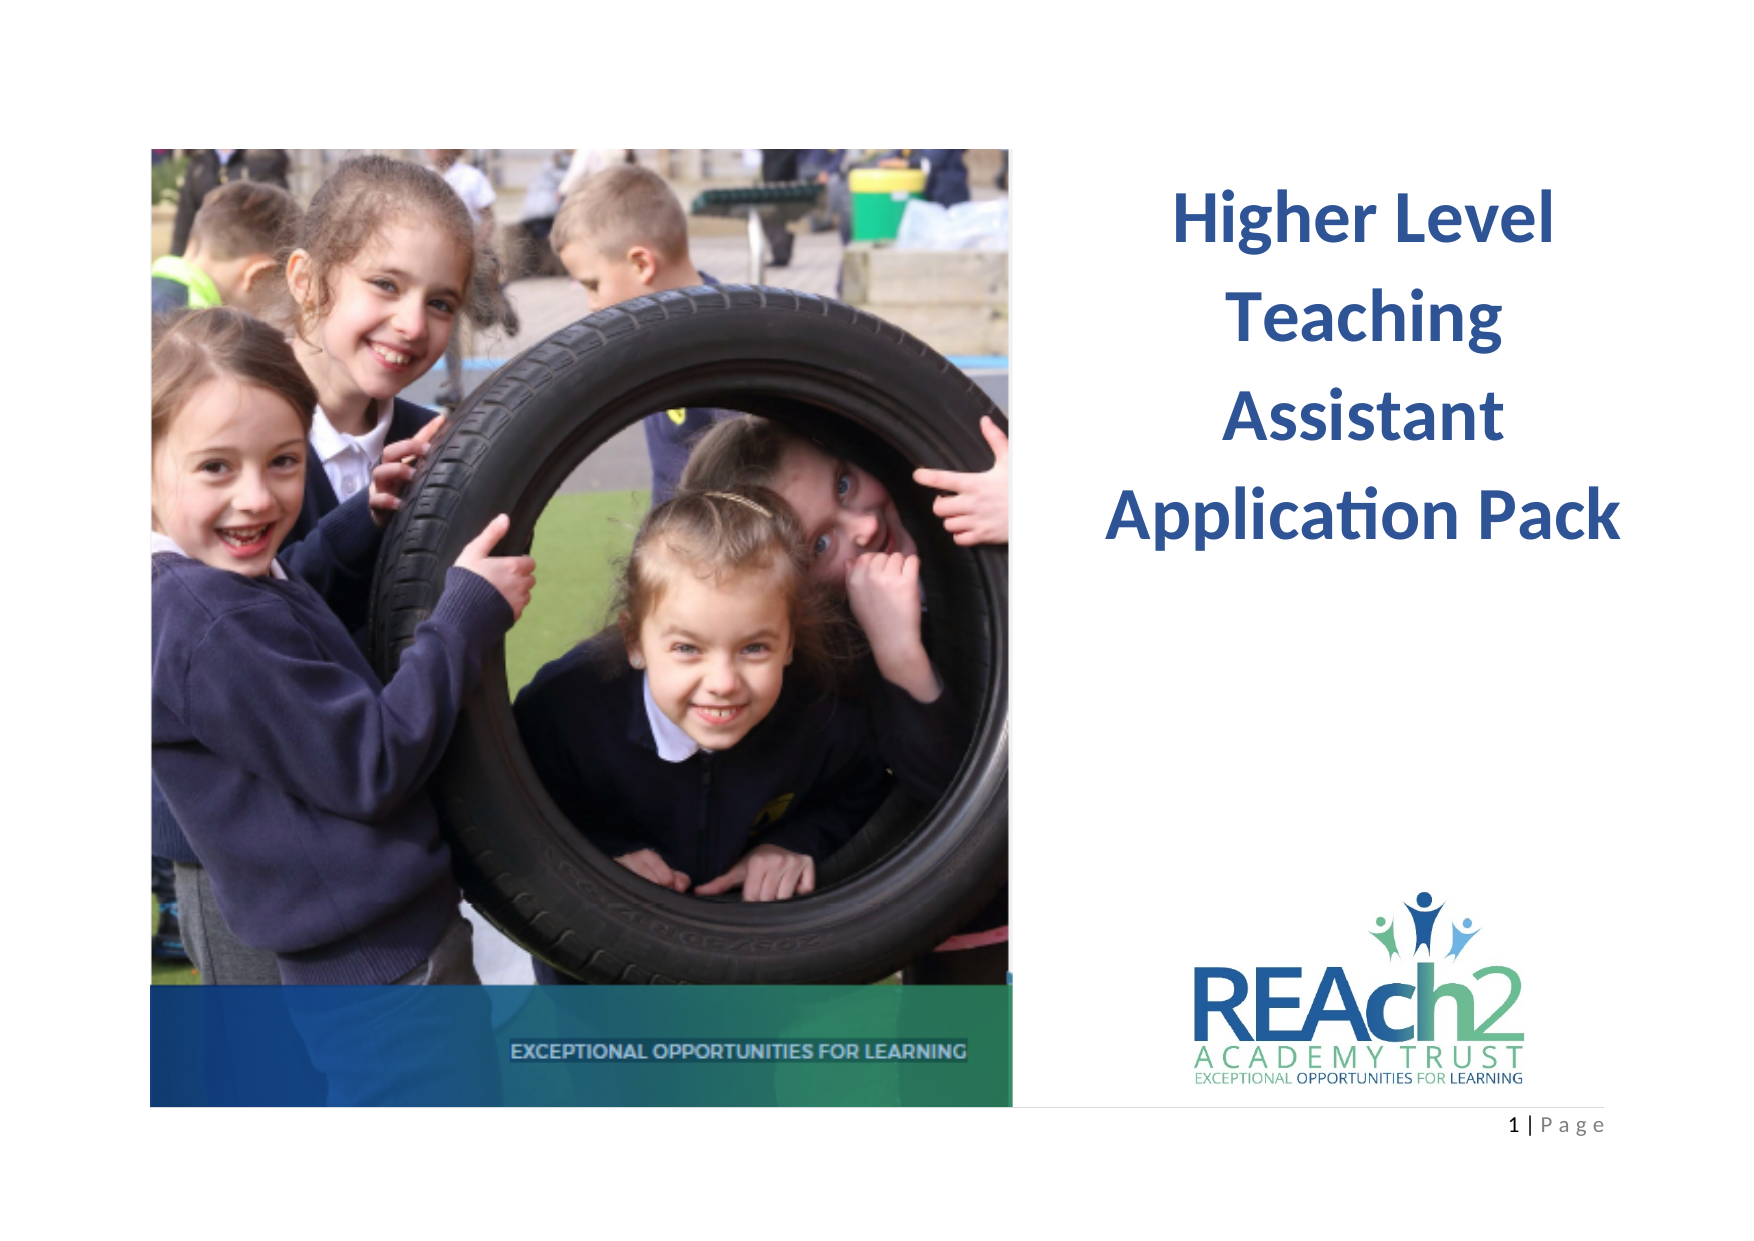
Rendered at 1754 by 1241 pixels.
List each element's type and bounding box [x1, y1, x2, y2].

picture [1192, 890, 1525, 1086]
picture [150, 149, 1013, 1107]
